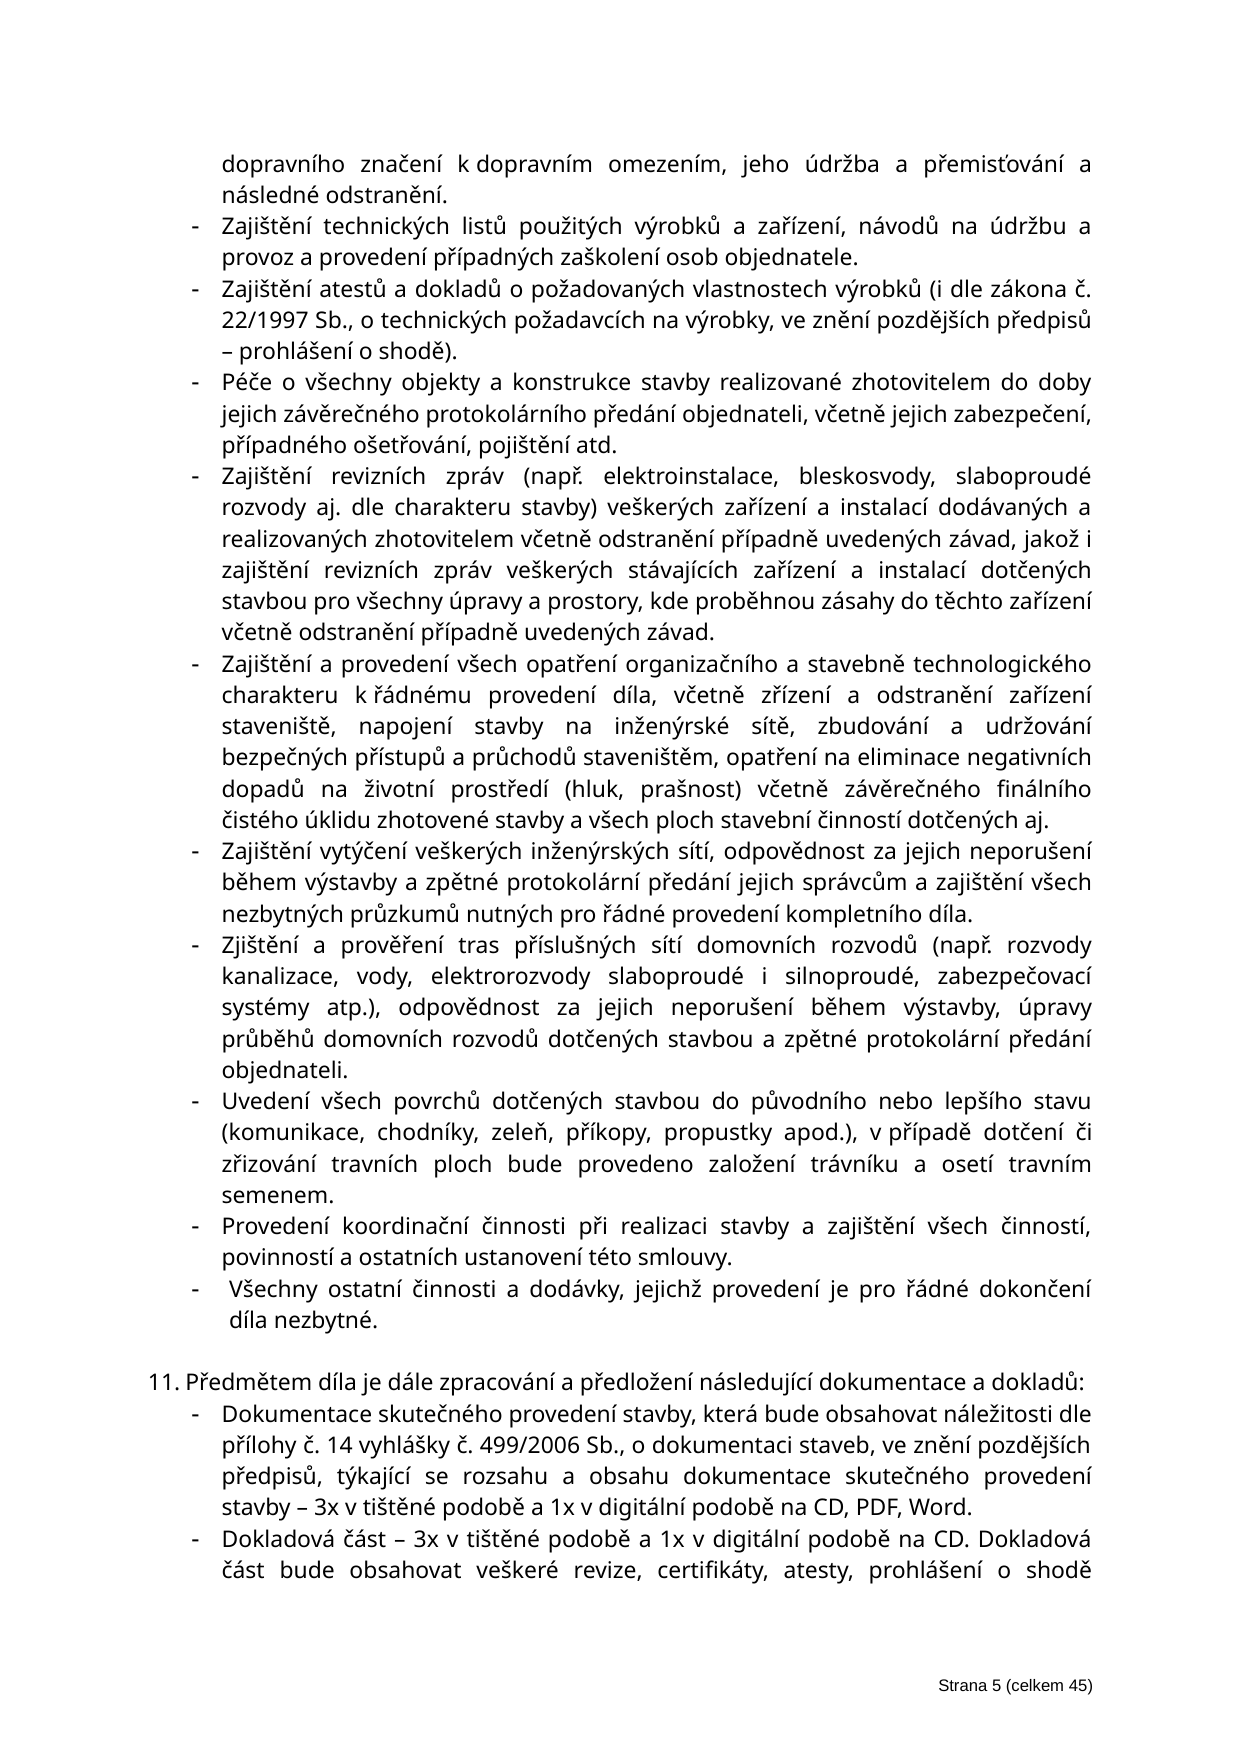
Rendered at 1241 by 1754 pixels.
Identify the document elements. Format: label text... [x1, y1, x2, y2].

list Zajištění vytýčení veškerých inženýrských sítí, odpovědnost za jejich neporušení během výstavby a zpětné protokolární předání jejich správcům a zajištění všech nezbytných průzkumů nutných pro řádné provedení kompletního díla. [191, 835, 1093, 929]
list Zajištění technických listů použitých výrobků a zařízení, návodů na údržbu a provoz a provedení případných zaškolení osob objednatele. [191, 210, 1093, 273]
list Předmětem díla je dále zpracování a předložení následující dokumentace a dokladů: [148, 1366, 1093, 1398]
list Zajištění revizních zpráv (např. elektroinstalace, bleskosvody, slaboproudé rozvody aj. dle charakteru stavby) veškerých zařízení a instalací dodávaných a realizovaných zhotovitelem včetně odstranění případně uvedených závad, jakož i zajištění revizních zpráv veškerých stávajících zařízení a instalací dotčených stavbou pro všechny úpravy a prostory, kde proběhnou zásahy do těchto zařízení včetně odstranění případně uvedených závad. [191, 460, 1093, 648]
list Dokumentace skutečného provedení stavby, která bude obsahovat náležitosti dle přílohy č. 14 vyhlášky č. 499/2006 Sb., o dokumentaci staveb, ve znění pozdějších předpisů, týkající se rozsahu a obsahu dokumentace skutečného provedení stavby – 3x v tištěné podobě a 1x v digitální podobě na CD, PDF, Word. [191, 1398, 1093, 1523]
list Zajištění atestů a dokladů o požadovaných vlastnostech výrobků (i dle zákona č. 22/1997 Sb., o technických požadavcích na výrobky, ve znění pozdějších předpisů – prohlášení o shodě). [191, 273, 1093, 366]
list Zajištění a provedení všech opatření organizačního a stavebně technologického charakteru k řádnému provedení díla, včetně zřízení a odstranění zařízení staveniště, napojení stavby na inženýrské sítě, zbudování a udržování bezpečných přístupů a průchodů staveništěm, opatření na eliminace negativních dopadů na životní prostředí (hluk, prašnost) včetně závěrečného finálního čistého úklidu zhotovené stavby a všech ploch stavební činností dotčených aj. [191, 648, 1093, 835]
list Všechny ostatní činnosti a dodávky, jejichž provedení je pro řádné dokončení díla nezbytné. [191, 1273, 1093, 1335]
list Uvedení všech povrchů dotčených stavbou do původního nebo lepšího stavu (komunikace, chodníky, zeleň, příkopy, propustky apod.), v případě dotčení či zřizování travních ploch bude provedeno založení trávníku a osetí travním semenem. [191, 1085, 1093, 1210]
list Péče o všechny objekty a konstrukce stavby realizované zhotovitelem do doby jejich závěrečného protokolárního předání objednateli, včetně jejich zabezpečení, případného ošetřování, pojištění atd. [191, 366, 1093, 460]
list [191, 1523, 1093, 1585]
list Provedení koordinační činnosti při realizaci stavby a zajištění všech činností, povinností a ostatních ustanovení této smlouvy. [191, 1210, 1093, 1273]
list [191, 148, 1093, 210]
list Zjištění a prověření tras příslušných sítí domovních rozvodů (např. rozvody kanalizace, vody, elektrorozvody slaboproudé i silnoproudé, zabezpečovací systémy atp.), odpovědnost za jejich neporušení během výstavby, úpravy průběhů domovních rozvodů dotčených stavbou a zpětné protokolární předání objednateli. [191, 929, 1093, 1085]
